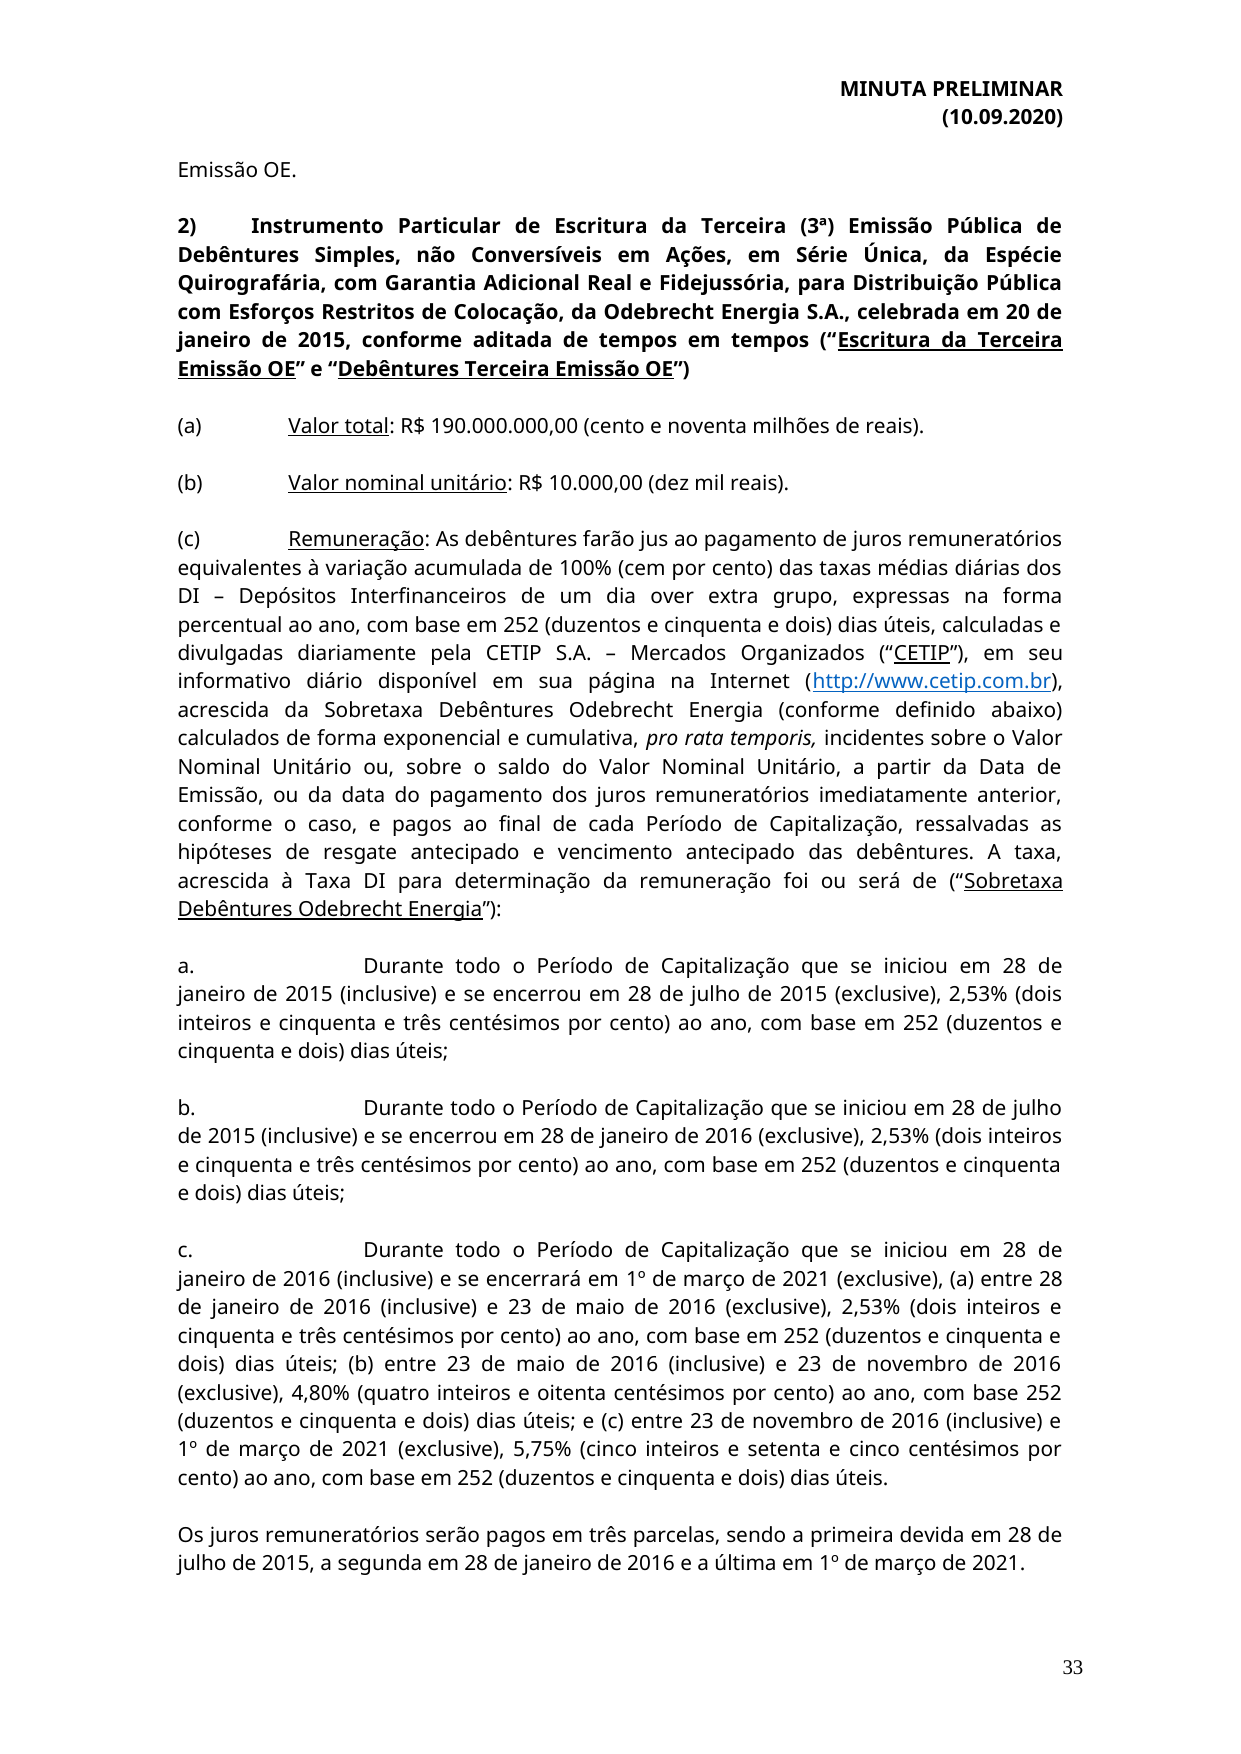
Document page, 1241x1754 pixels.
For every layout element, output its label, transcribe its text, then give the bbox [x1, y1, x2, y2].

list Durante todo o Período de Capitalização que se iniciou em 28 de julho de 2015 (inclusive) e se encerrou em 28 de janeiro de 2016 (exclusive), 2,53% (dois inteiros e cinquenta e três centésimos por cento) ao ano, com base em 252 (duzentos e cinquenta e dois) dias úteis; [177, 1093, 1063, 1207]
list Durante todo o Período de Capitalização que se iniciou em 28 de janeiro de 2015 (inclusive) e se encerrou em 28 de julho de 2015 (exclusive), 2,53% (dois inteiros e cinquenta e três centésimos por cento) ao ano, com base em 252 (duzentos e cinquenta e dois) dias úteis; [177, 951, 1063, 1065]
list Valor nominal unitário: R$ 10.000,00 (dez mil reais). [177, 468, 1063, 496]
list Valor total: R$ 190.000.000,00 (cento e noventa milhões de reais). [177, 411, 1063, 439]
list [177, 155, 1063, 183]
text Os juros remuneratórios serão pagos em três parcelas, sendo a primeira devida em 28 de julho de 2015, a segunda em 28 de janeiro de 2016 e a última em 1º de março de 2021. [177, 1520, 1063, 1577]
list Durante todo o Período de Capitalização que se iniciou em 28 de janeiro de 2016 (inclusive) e se encerrará em 1º de março de 2021 (exclusive), (a) entre 28 de janeiro de 2016 (inclusive) e 23 de maio de 2016 (exclusive), 2,53% (dois inteiros e cinquenta e três centésimos por cento) ao ano, com base em 252 (duzentos e cinquenta e dois) dias úteis; (b) entre 23 de maio de 2016 (inclusive) e 23 de novembro de 2016 (exclusive), 4,80% (quatro inteiros e oitenta centésimos por cento) ao ano, com base 252 (duzentos e cinquenta e dois) dias úteis; e (c) entre 23 de novembro de 2016 (inclusive) e 1º de março de 2021 (exclusive), 5,75% (cinco inteiros e setenta e cinco centésimos por cento) ao ano, com base em 252 (duzentos e cinquenta e dois) dias úteis. [177, 1235, 1063, 1491]
list Remuneração: As debêntures farão jus ao pagamento de juros remuneratórios equivalentes à variação acumulada de 100% (cem por cento) das taxas médias diárias dos DI – Depósitos Interfinanceiros de um dia over extra grupo, expressas na forma percentual ao ano, com base em 252 (duzentos e cinquenta e dois) dias úteis, calculadas e divulgadas diariamente pela CETIP S.A. – Mercados Organizados (“CETIP”), em seu informativo diário disponível em sua página na Internet (http://www.cetip.com.br), acrescida da Sobretaxa Debêntures Odebrecht Energia (conforme definido abaixo) calculados de forma exponencial e cumulativa, pro rata temporis, incidentes sobre o Valor Nominal Unitário ou, sobre o saldo do Valor Nominal Unitário, a partir da Data de Emissão, ou da data do pagamento dos juros remuneratórios imediatamente anterior, conforme o caso, e pagos ao final de cada Período de Capitalização, ressalvadas as hipóteses de resgate antecipado e vencimento antecipado das debêntures. A taxa, acrescida à Taxa DI para determinação da remuneração foi ou será de (“Sobretaxa Debêntures Odebrecht Energia”): [177, 524, 1063, 923]
list Instrumento Particular de Escritura da Terceira (3ª) Emissão Pública de Debêntures Simples, não Conversíveis em Ações, em Série Única, da Espécie Quirografária, com Garantia Adicional Real e Fidejussória, para Distribuição Pública com Esforços Restritos de Colocação, da Odebrecht Energia S.A., celebrada em 20 de janeiro de 2015, conforme aditada de tempos em tempos (“Escritura da Terceira Emissão OE” e “Debêntures Terceira Emissão OE”) [177, 212, 1063, 382]
